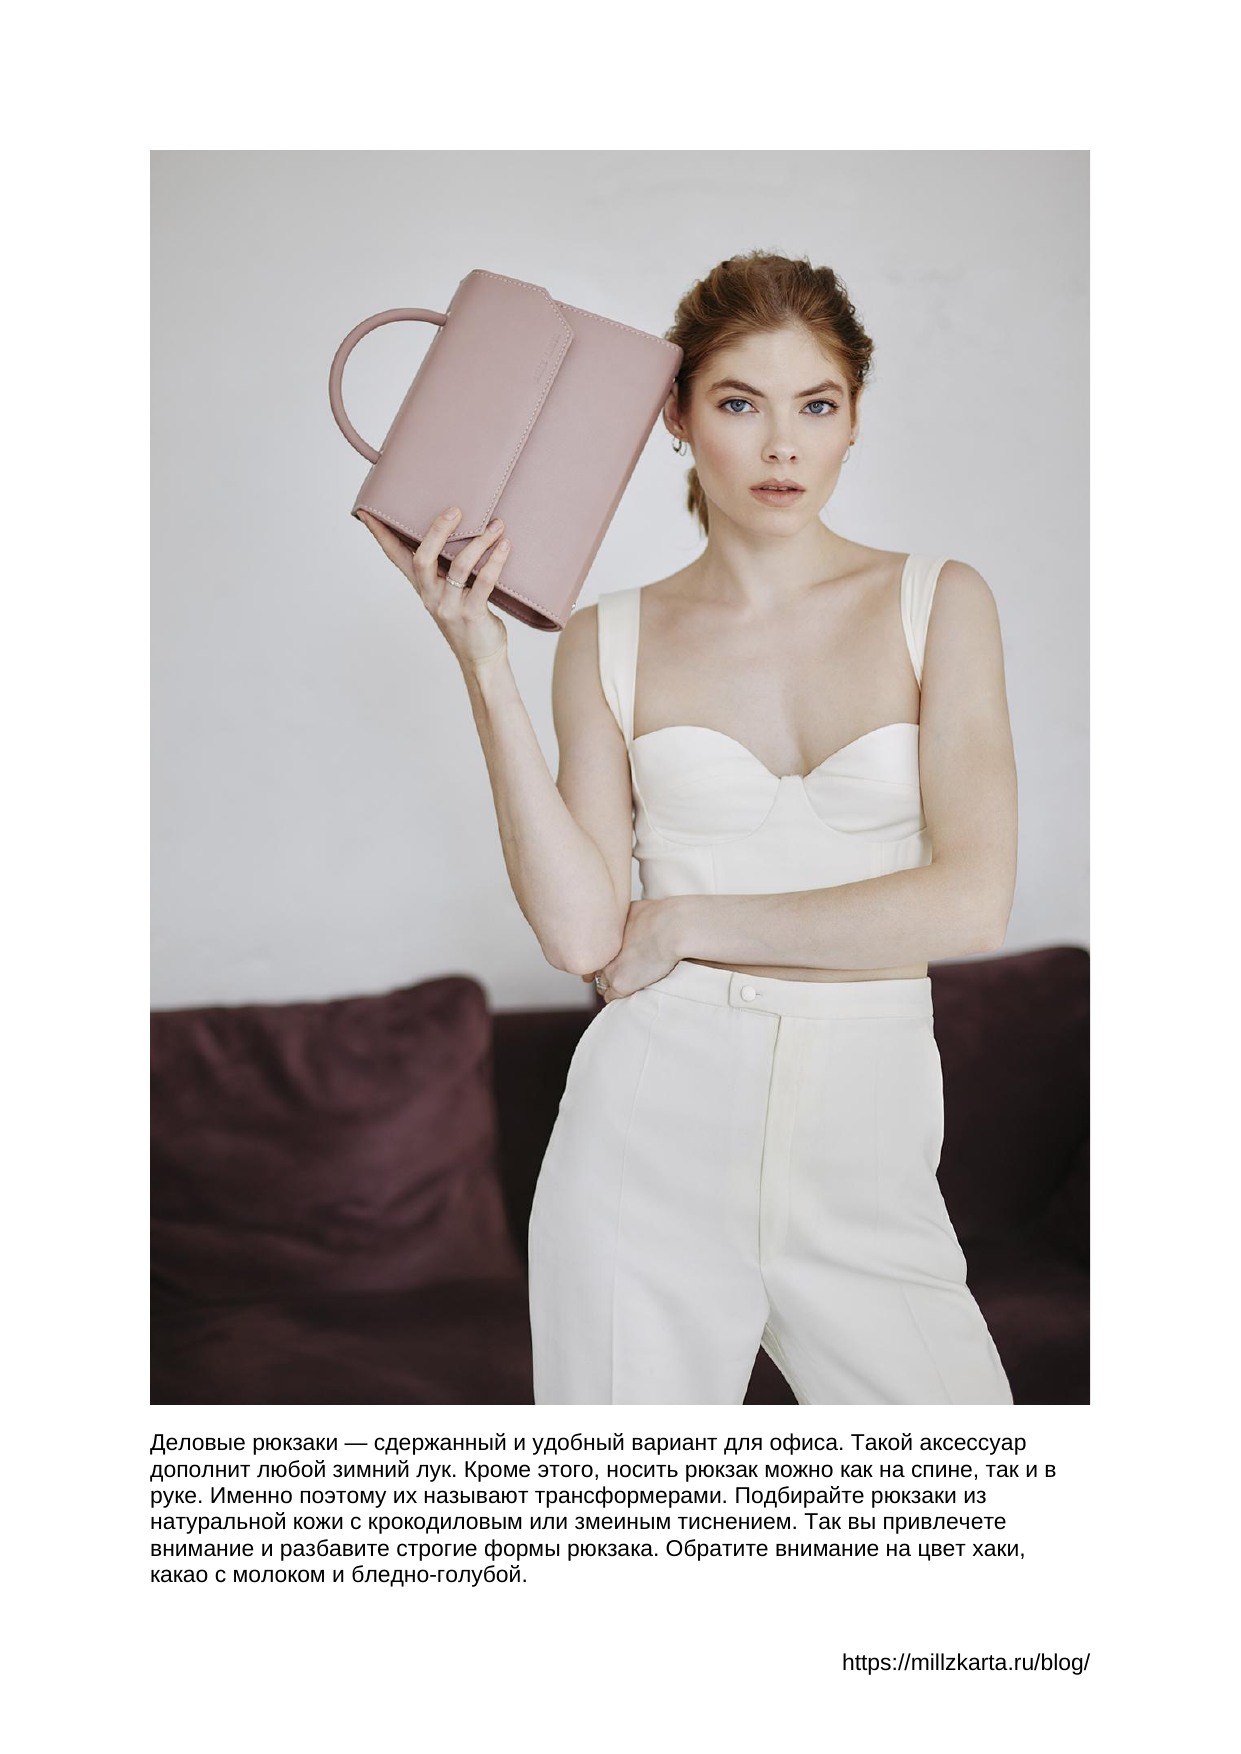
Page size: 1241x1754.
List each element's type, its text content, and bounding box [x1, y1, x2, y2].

picture [150, 150, 1091, 1405]
text Деловые рюкзаки — сдержанный и удобный вариант для офиса. Такой аксессуар дополнит любой зимний лук. Кроме этого, носить рюкзак можно как на спине, так и в руке. Именно поэтому их называют трансформерами. Подбирайте рюкзаки из натуральной кожи с крокодиловым или змеиным тиснением. Так вы привлечете внимание и разбавите строгие формы рюкзака. Обратите внимание на цвет хаки, какао с молоком и бледно-голубой. [150, 1429, 1090, 1587]
